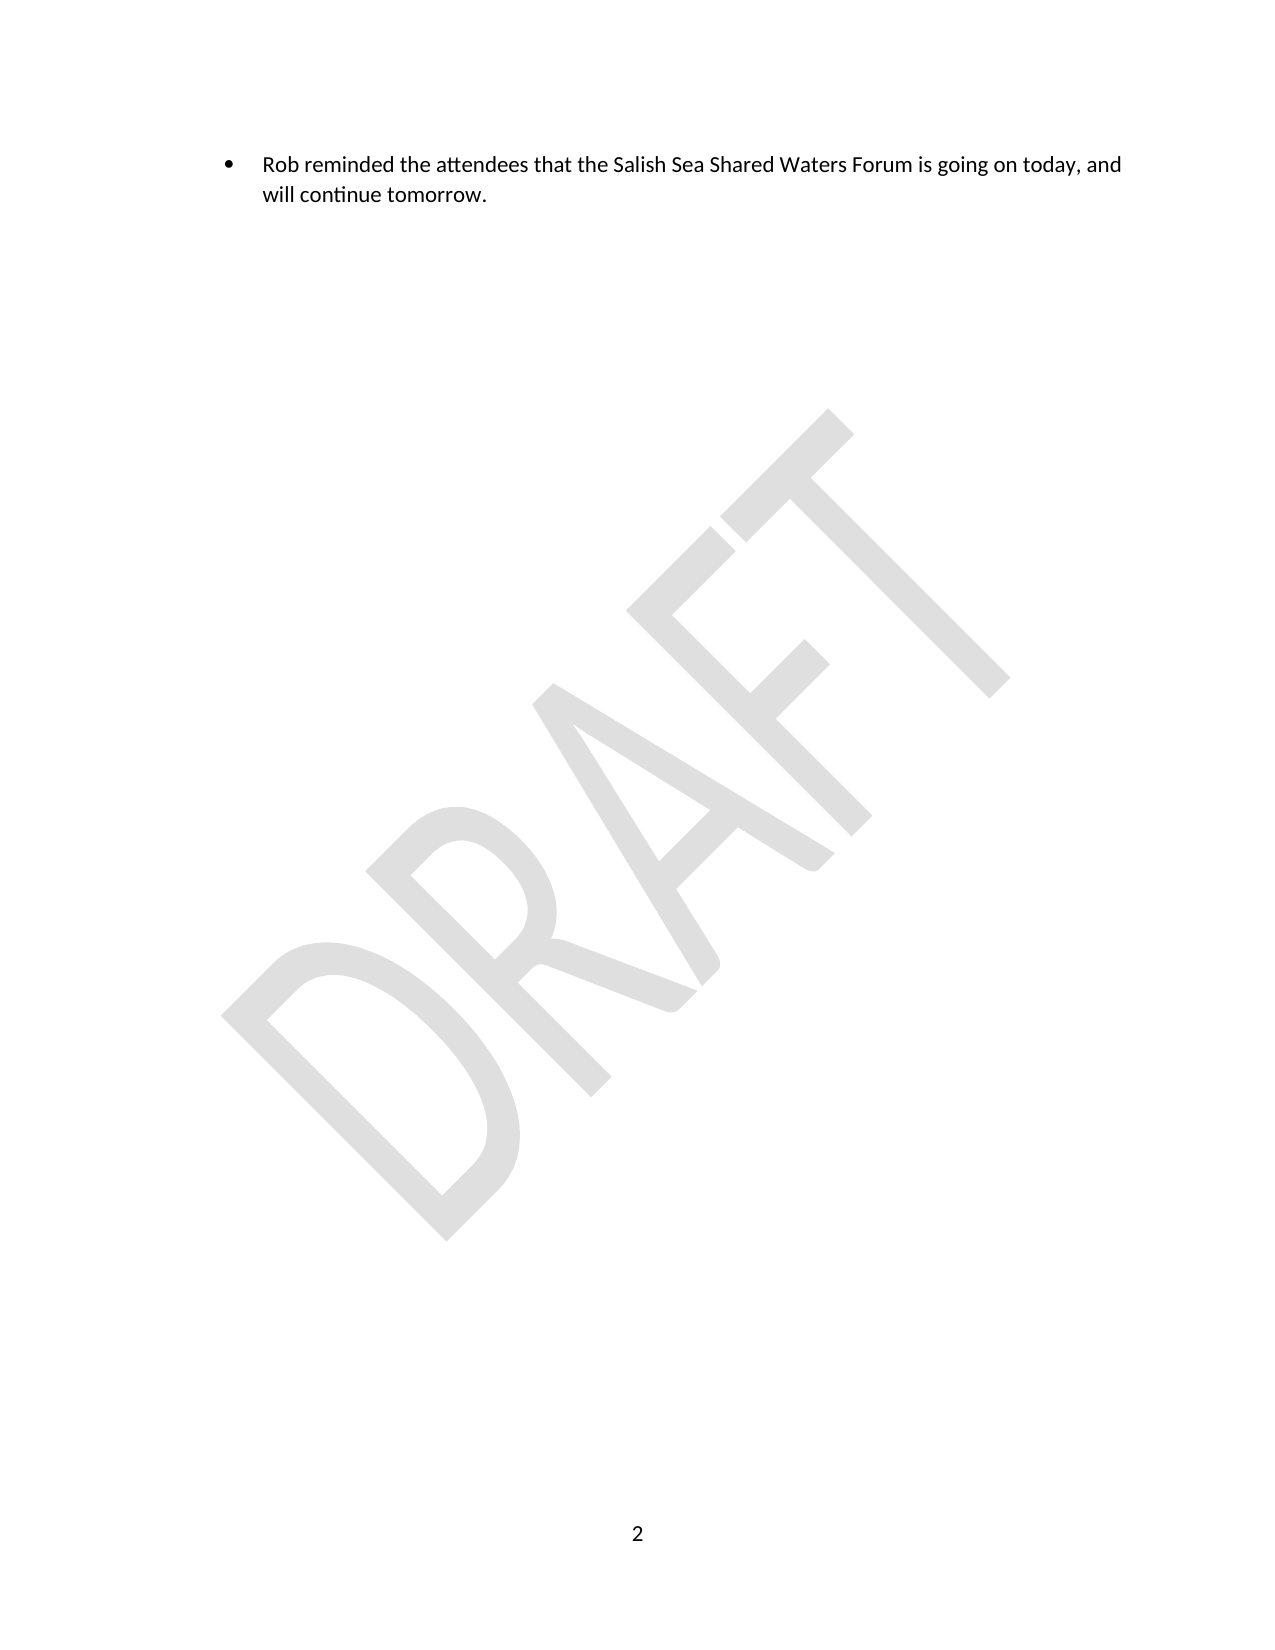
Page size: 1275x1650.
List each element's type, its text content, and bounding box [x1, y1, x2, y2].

list Rob reminded the attendees that the Salish Sea Shared Waters Forum is going on today, and will continue tomorrow. [225, 150, 1125, 208]
